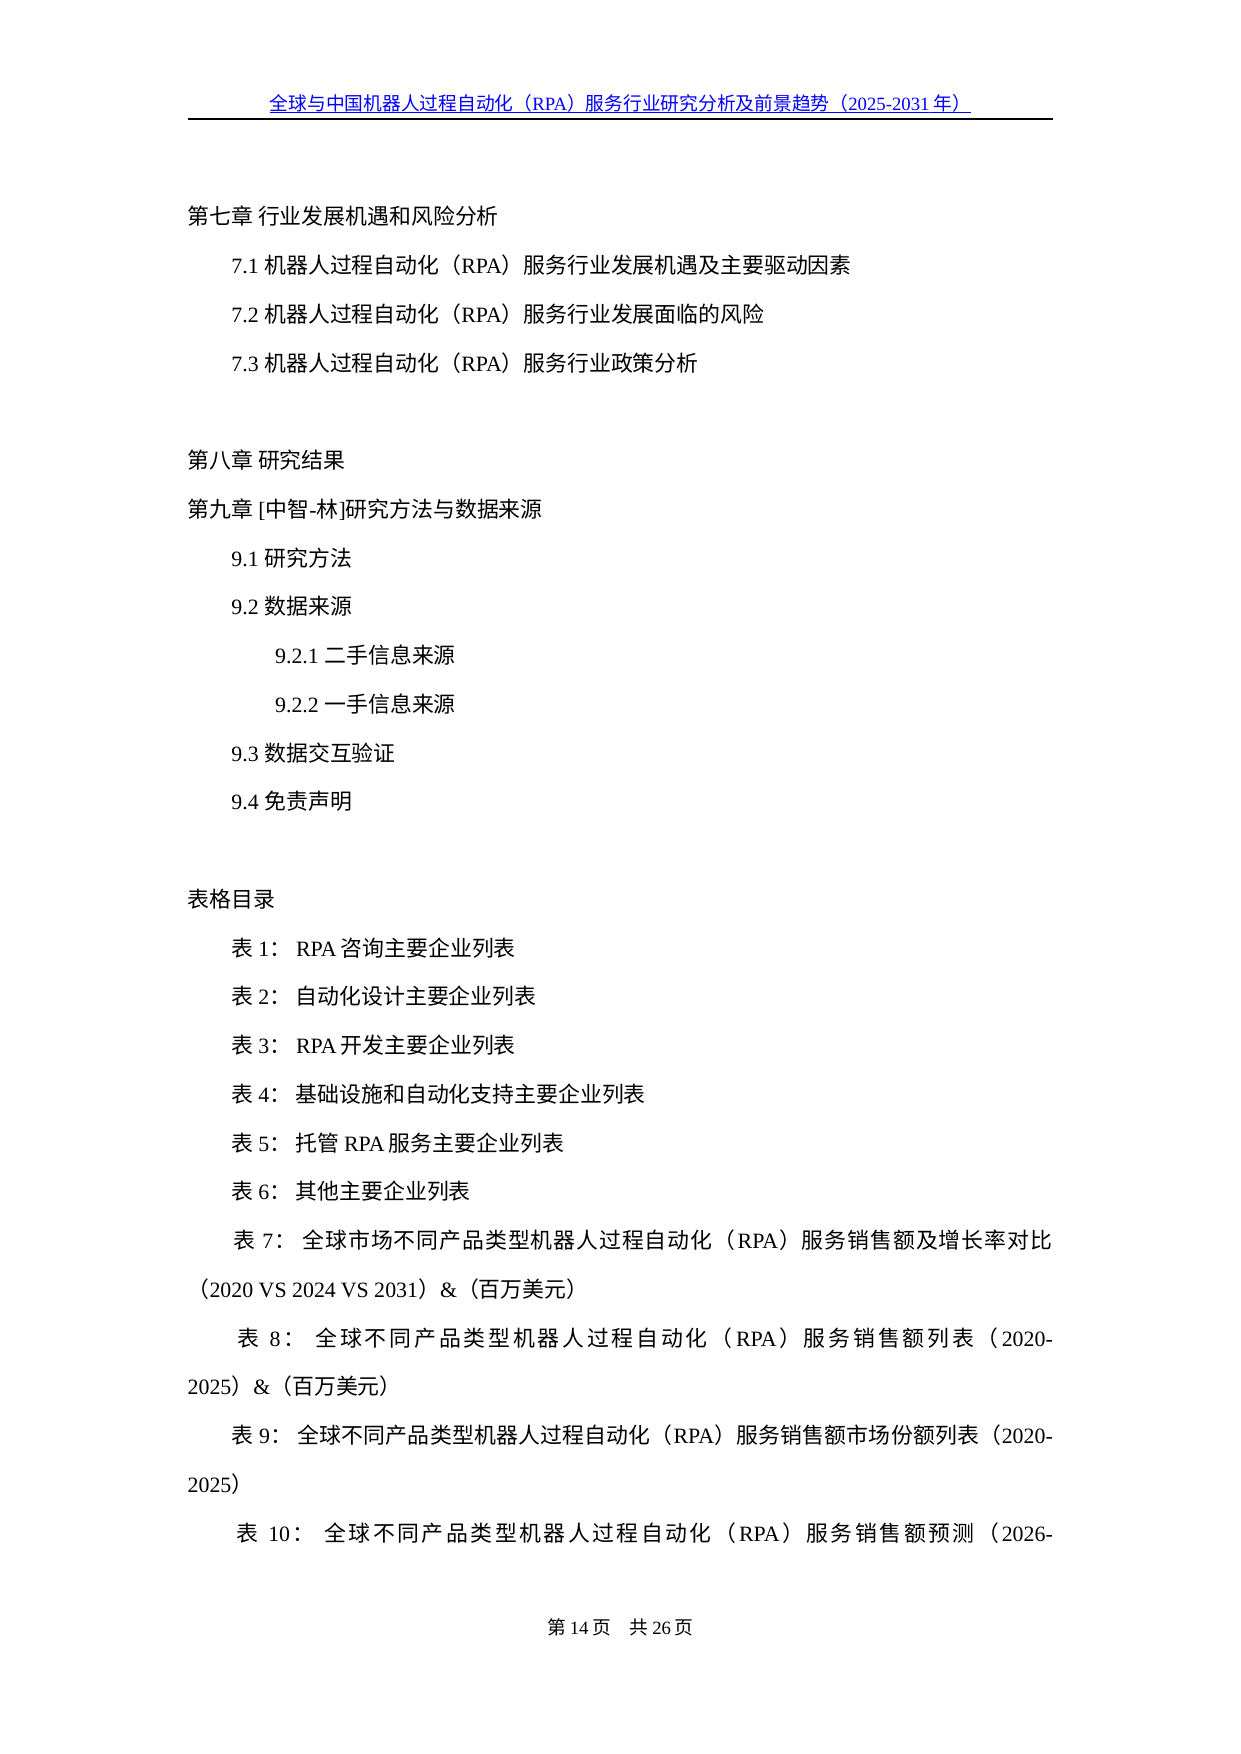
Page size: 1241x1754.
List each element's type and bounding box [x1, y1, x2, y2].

text [187, 150, 1053, 1548]
